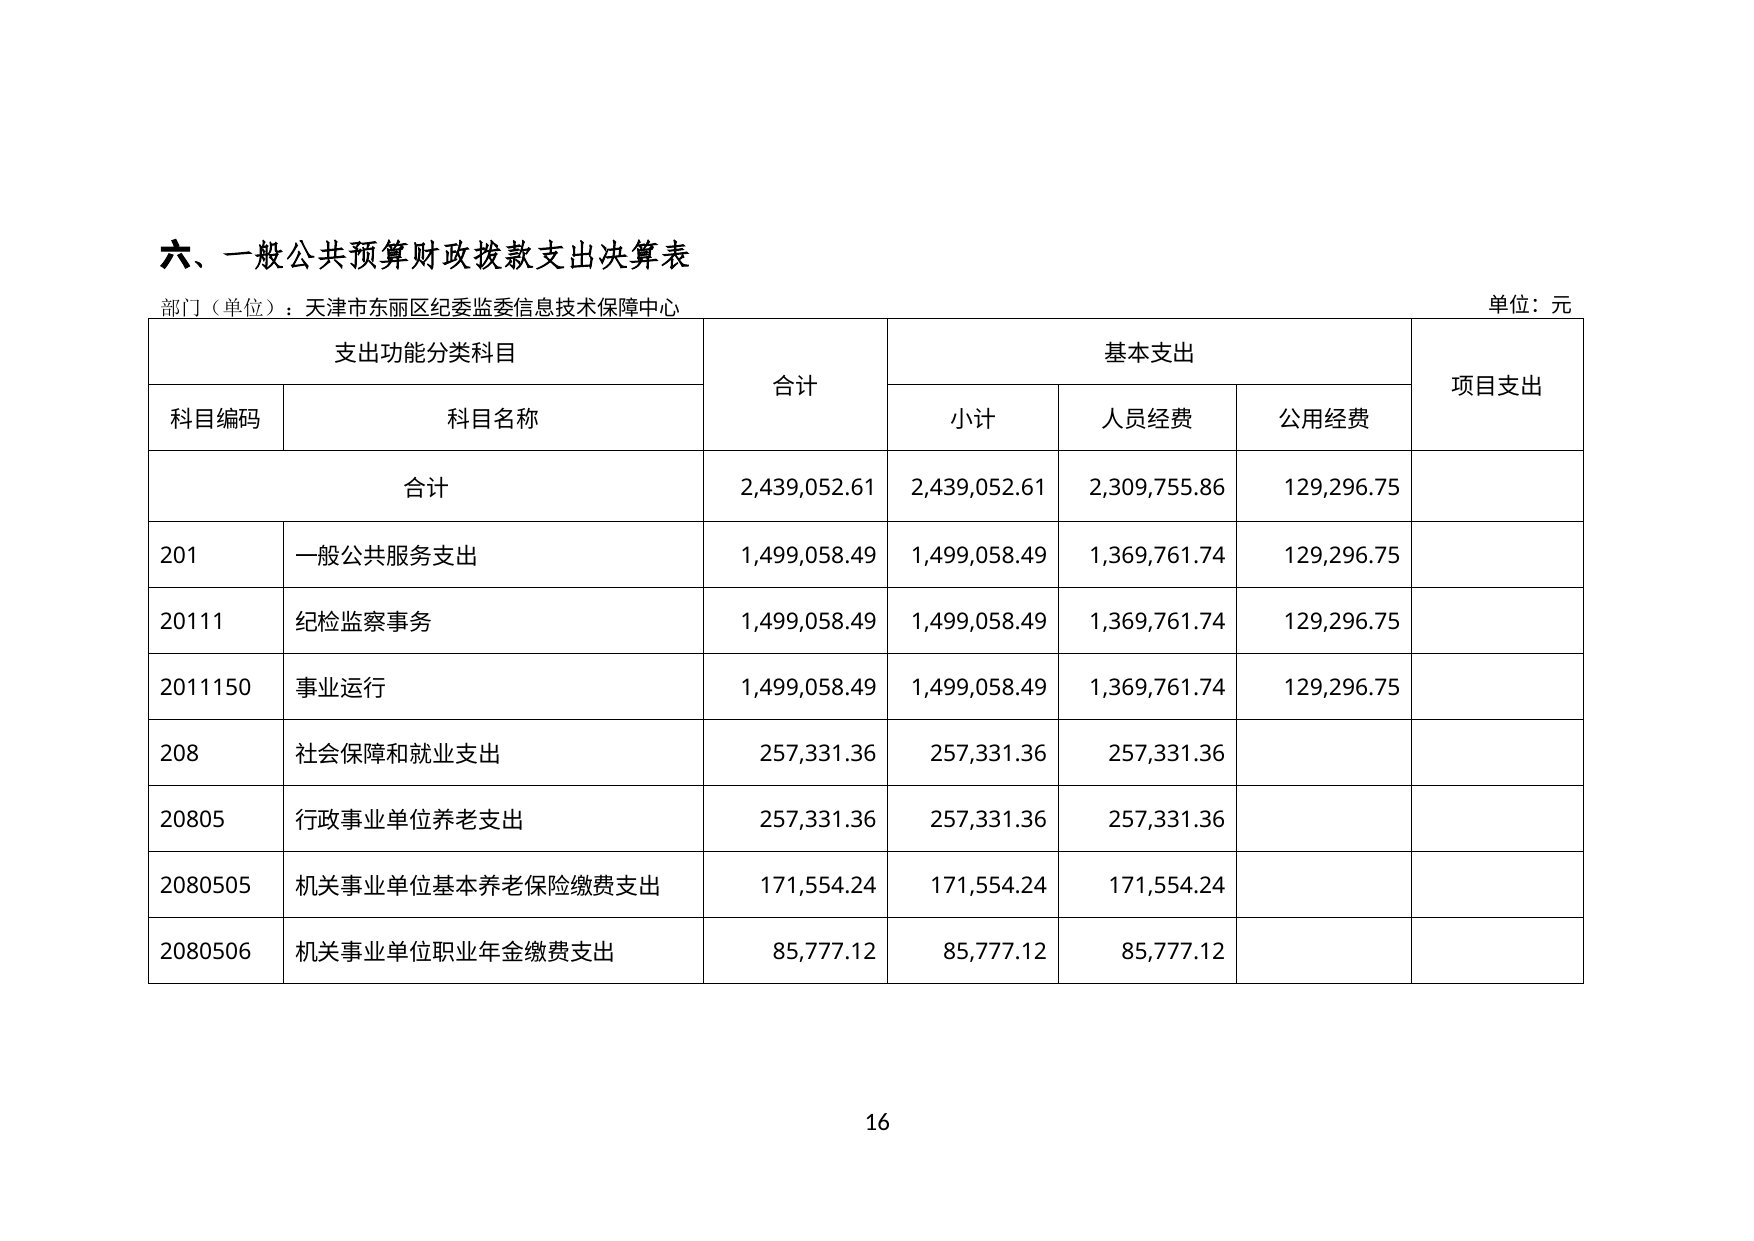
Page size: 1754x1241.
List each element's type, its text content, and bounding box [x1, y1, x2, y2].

table_cell 129,296.75 [1237, 588, 1411, 653]
table_cell [1412, 786, 1583, 851]
table_cell 2,439,052.61 [888, 451, 1058, 521]
table_cell 208 [149, 720, 283, 785]
table_cell [1412, 654, 1583, 719]
table_cell 129,296.75 [1237, 451, 1411, 521]
table_cell 85,777.12 [888, 918, 1058, 983]
table_cell 257,331.36 [1059, 720, 1236, 785]
table_cell 20111 [149, 588, 283, 653]
table_cell 一般公共服务支出 [284, 522, 703, 587]
table_cell 项目支出 [1412, 319, 1583, 450]
table_cell [1412, 918, 1583, 983]
table_cell 257,331.36 [888, 720, 1058, 785]
table_cell 171,554.24 [1059, 852, 1236, 917]
table_cell 1,499,058.49 [704, 522, 887, 587]
table_cell 257,331.36 [704, 786, 887, 851]
table_cell 2080505 [149, 852, 283, 917]
table_cell 85,777.12 [1059, 918, 1236, 983]
table_cell 2080506 [149, 918, 283, 983]
list 一般公共预算财政拨款支出决算表 [159, 220, 1594, 285]
table_cell [1412, 720, 1583, 785]
table_cell [1237, 918, 1411, 983]
table_cell [1237, 720, 1411, 785]
table_cell 1,499,058.49 [888, 522, 1058, 587]
table_cell 事业运行 [284, 654, 703, 719]
table_cell 科目编码 [149, 385, 283, 450]
table_cell [1412, 852, 1583, 917]
table_cell 257,331.36 [1059, 786, 1236, 851]
table_cell 257,331.36 [704, 720, 887, 785]
table_cell 人员经费 [1059, 385, 1236, 450]
table_cell [1412, 451, 1583, 521]
table_cell 基本支出 [888, 319, 1411, 384]
table_cell 1,369,761.74 [1059, 588, 1236, 653]
table_cell 纪检监察事务 [284, 588, 703, 653]
table_cell 171,554.24 [704, 852, 887, 917]
table_cell 科目名称 [284, 385, 703, 450]
table_cell [1412, 522, 1583, 587]
table_cell 支出功能分类科目 [149, 319, 703, 384]
table_cell 201 [149, 522, 283, 587]
table_header 部门（单位）：天津市东丽区纪委监委信息技术保障中心 [148, 285, 1412, 318]
table_cell 129,296.75 [1237, 522, 1411, 587]
table_cell [1237, 852, 1411, 917]
table_cell 1,499,058.49 [888, 654, 1058, 719]
table_cell 2,439,052.61 [704, 451, 887, 521]
table_cell 1,499,058.49 [704, 588, 887, 653]
table_cell 机关事业单位基本养老保险缴费支出 [284, 852, 703, 917]
table_cell 1,369,761.74 [1059, 522, 1236, 587]
table_cell [1237, 786, 1411, 851]
table_cell 2011150 [149, 654, 283, 719]
table_cell 社会保障和就业支出 [284, 720, 703, 785]
table_header 单位：元 [1412, 285, 1583, 318]
table_cell 2,309,755.86 [1059, 451, 1236, 521]
table_cell 171,554.24 [888, 852, 1058, 917]
table_cell 85,777.12 [704, 918, 887, 983]
table_cell 1,369,761.74 [1059, 654, 1236, 719]
table_cell 合计 [149, 451, 703, 521]
table_cell 1,499,058.49 [704, 654, 887, 719]
table_cell 机关事业单位职业年金缴费支出 [284, 918, 703, 983]
table_cell 257,331.36 [888, 786, 1058, 851]
table_cell [1412, 588, 1583, 653]
table_cell 合计 [704, 319, 887, 450]
table_cell 公用经费 [1237, 385, 1411, 450]
table_cell 小计 [888, 385, 1058, 450]
table_cell 20805 [149, 786, 283, 851]
table_cell 行政事业单位养老支出 [284, 786, 703, 851]
table_cell 1,499,058.49 [888, 588, 1058, 653]
table_cell 129,296.75 [1237, 654, 1411, 719]
